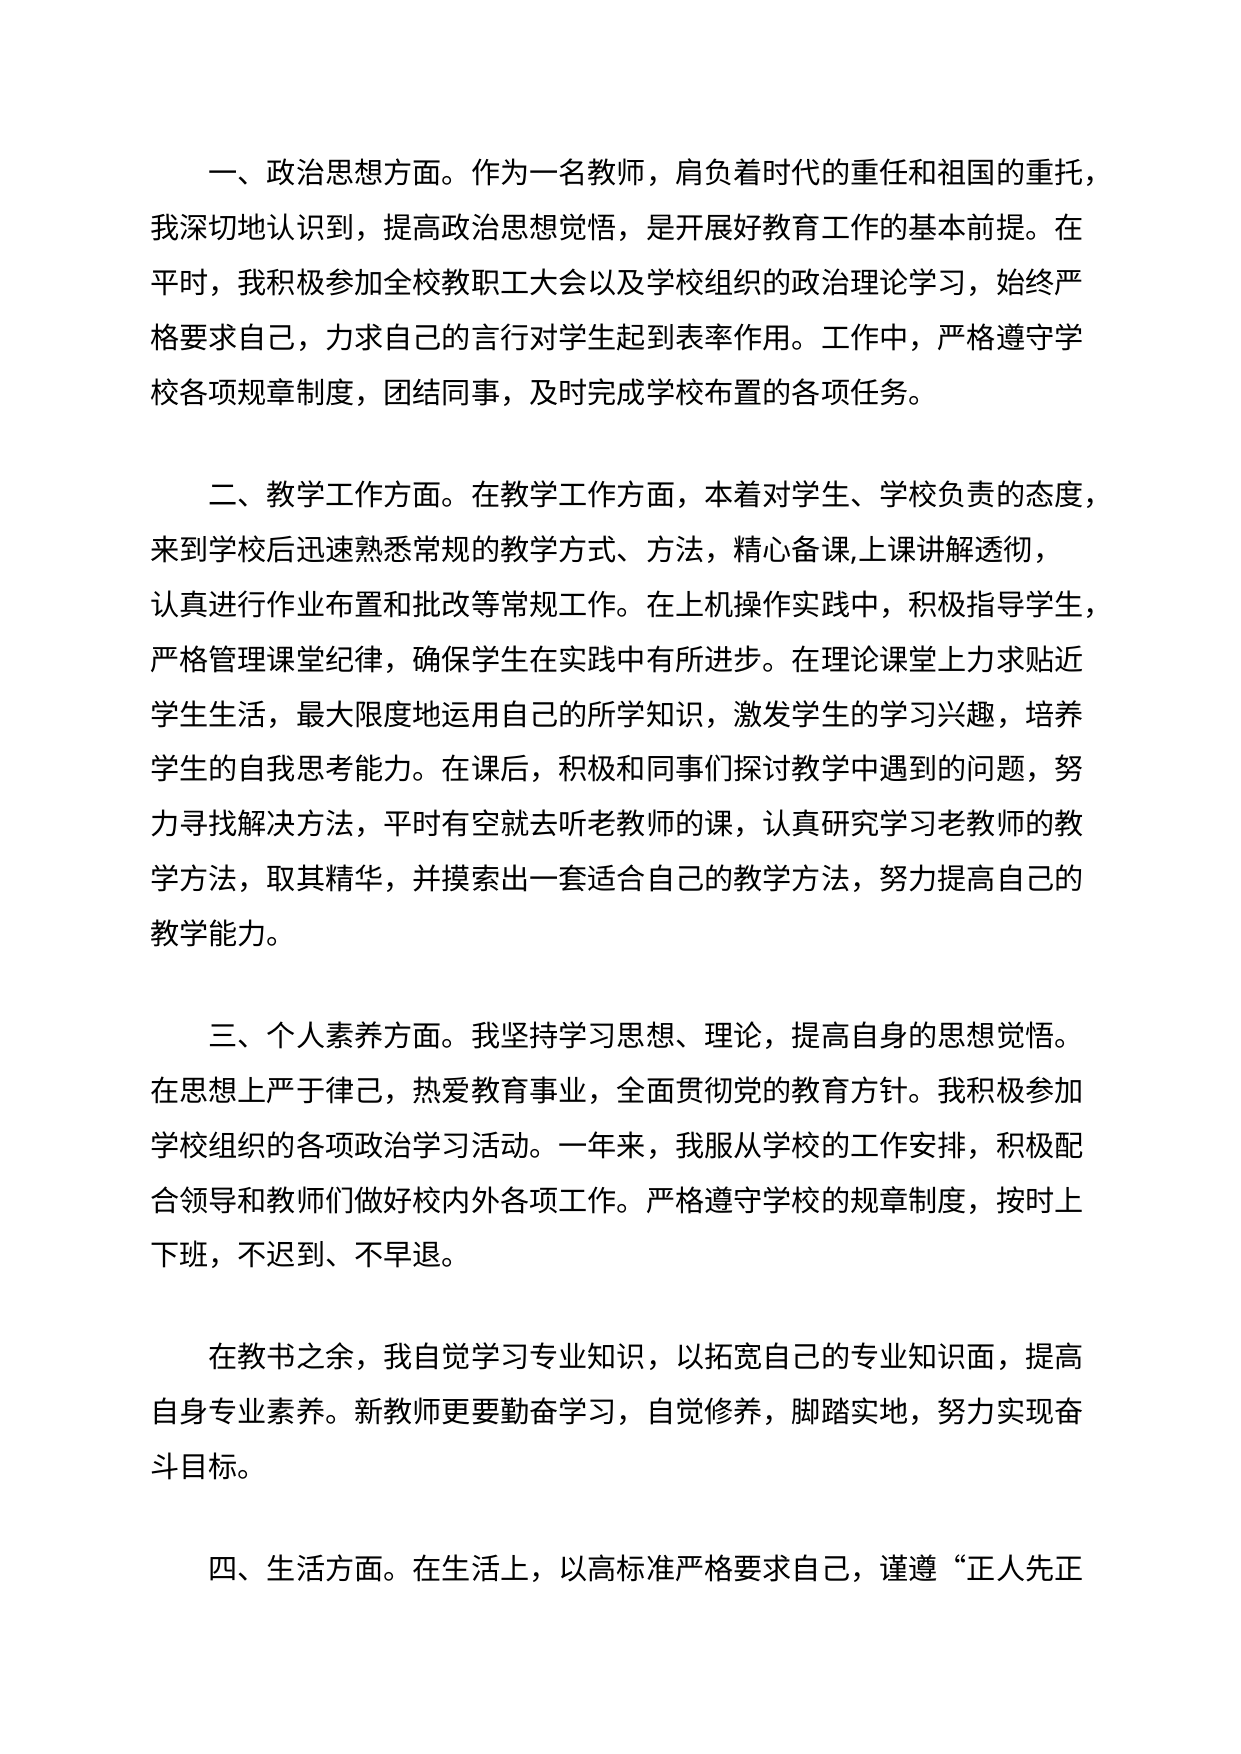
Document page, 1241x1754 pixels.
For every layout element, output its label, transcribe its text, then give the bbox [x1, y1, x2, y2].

text 一、政治思想方面。作为一名教师，肩负着时代的重任和祖国的重托，我深切地认识到，提高政治思想觉悟，是开展好教育工作的基本前提。在平时，我积极参加全校教职工大会以及学校组织的政治理论学习，始终严格要求自己，力求自己的言行对学生起到表率作用。工作中，严格遵守学校各项规章制度，团结同事，及时完成学校布置的各项任务。 [150, 150, 1090, 412]
text 二、教学工作方面。在教学工作方面，本着对学生、学校负责的态度，来到学校后迅速熟悉常规的教学方式、方法，精心备课,上课讲解透彻，认真进行作业布置和批改等常规工作。在上机操作实践中，积极指导学生，严格管理课堂纪律，确保学生在实践中有所进步。在理论课堂上力求贴近学生生活，最大限度地运用自己的所学知识，激发学生的学习兴趣，培养学生的自我思考能力。在课后，积极和同事们探讨教学中遇到的问题，努力寻找解决方法，平时有空就去听老教师的课，认真研究学习老教师的教学方法，取其精华，并摸索出一套适合自己的教学方法，努力提高自己的教学能力。 [150, 471, 1090, 953]
text 三、个人素养方面。我坚持学习思想、理论，提高自身的思想觉悟。在思想上严于律己，热爱教育事业，全面贯彻党的教育方针。我积极参加学校组织的各项政治学习活动。一年来，我服从学校的工作安排，积极配合领导和教师们做好校内外各项工作。严格遵守学校的规章制度，按时上下班，不迟到、不早退。 [150, 1012, 1090, 1274]
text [150, 1545, 1090, 1588]
text 在教书之余，我自觉学习专业知识，以拓宽自己的专业知识面，提高自身专业素养。新教师更要勤奋学习，自觉修养，脚踏实地，努力实现奋斗目标。 [150, 1334, 1090, 1486]
